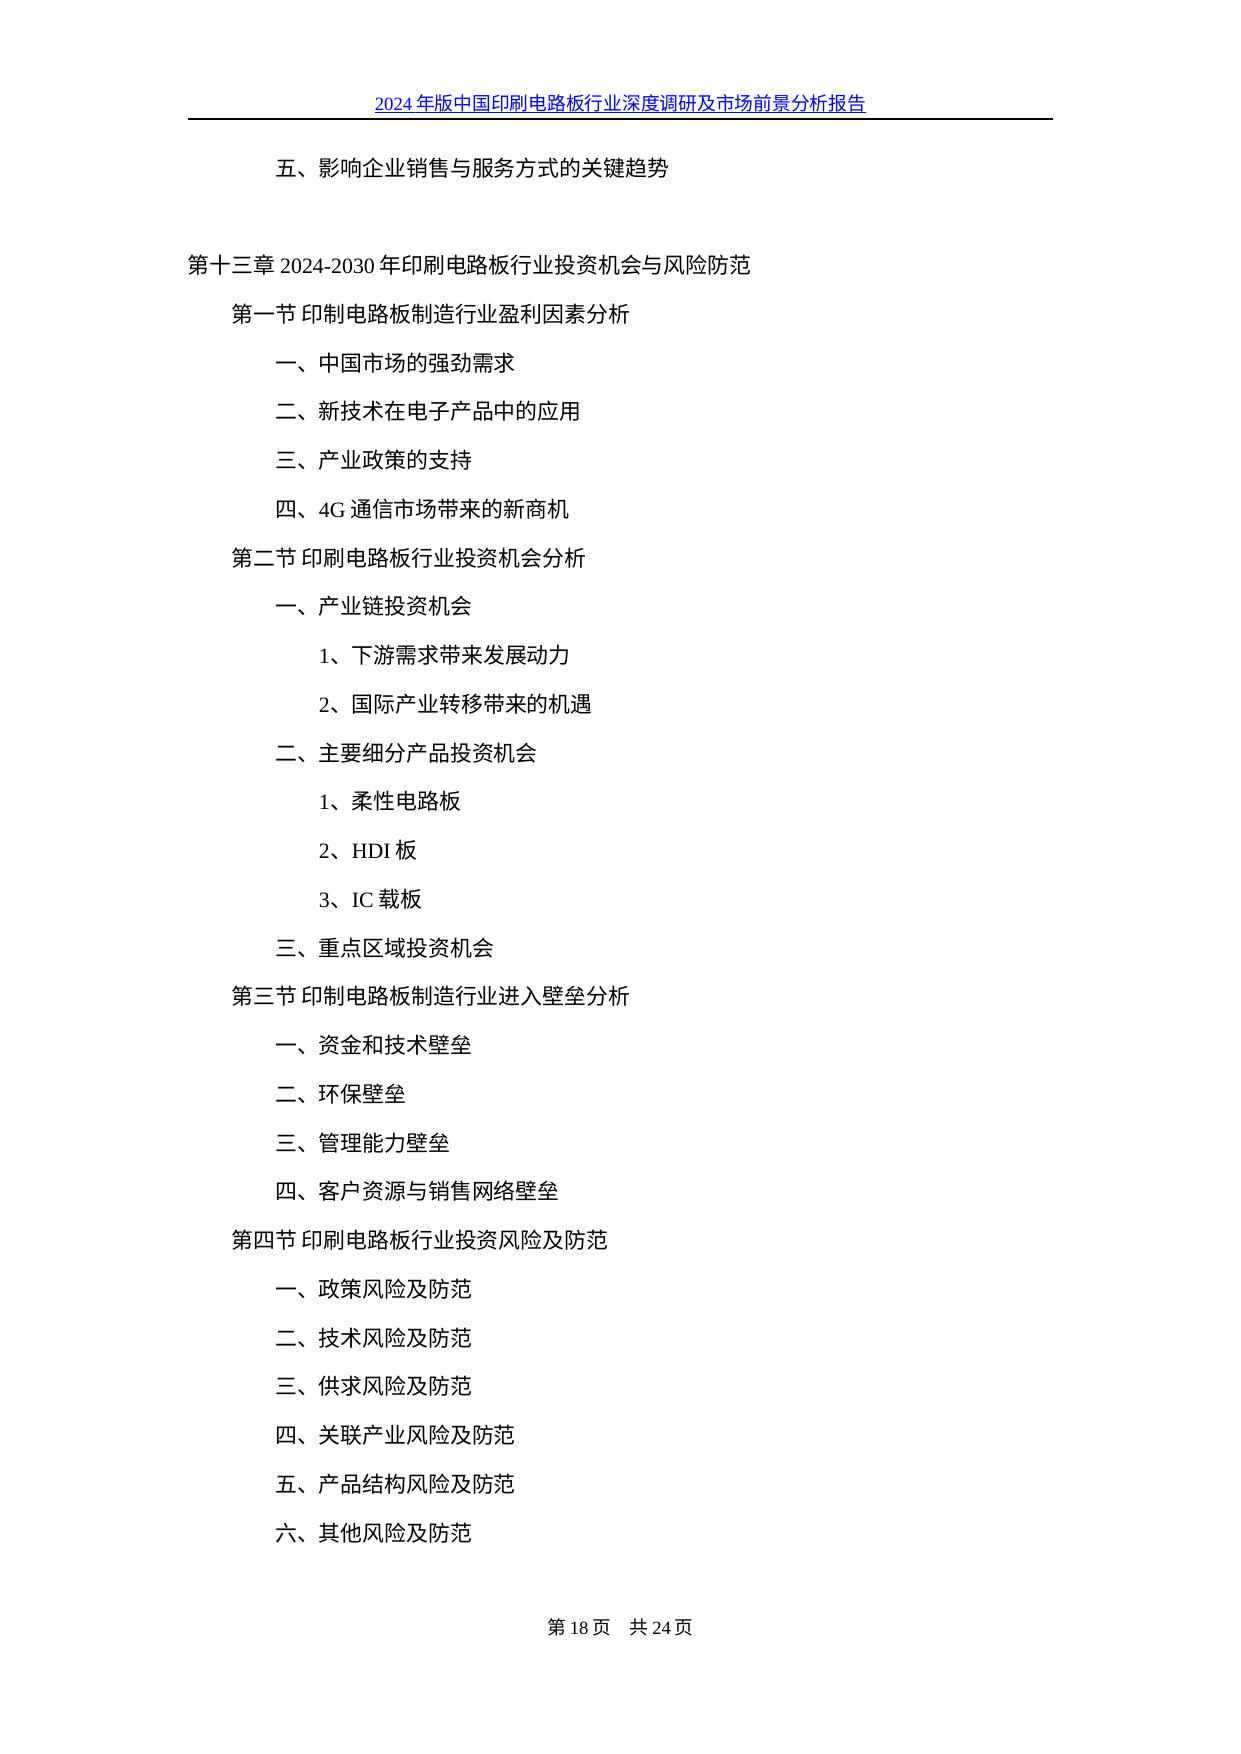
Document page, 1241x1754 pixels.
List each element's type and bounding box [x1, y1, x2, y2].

text [187, 150, 1053, 1548]
